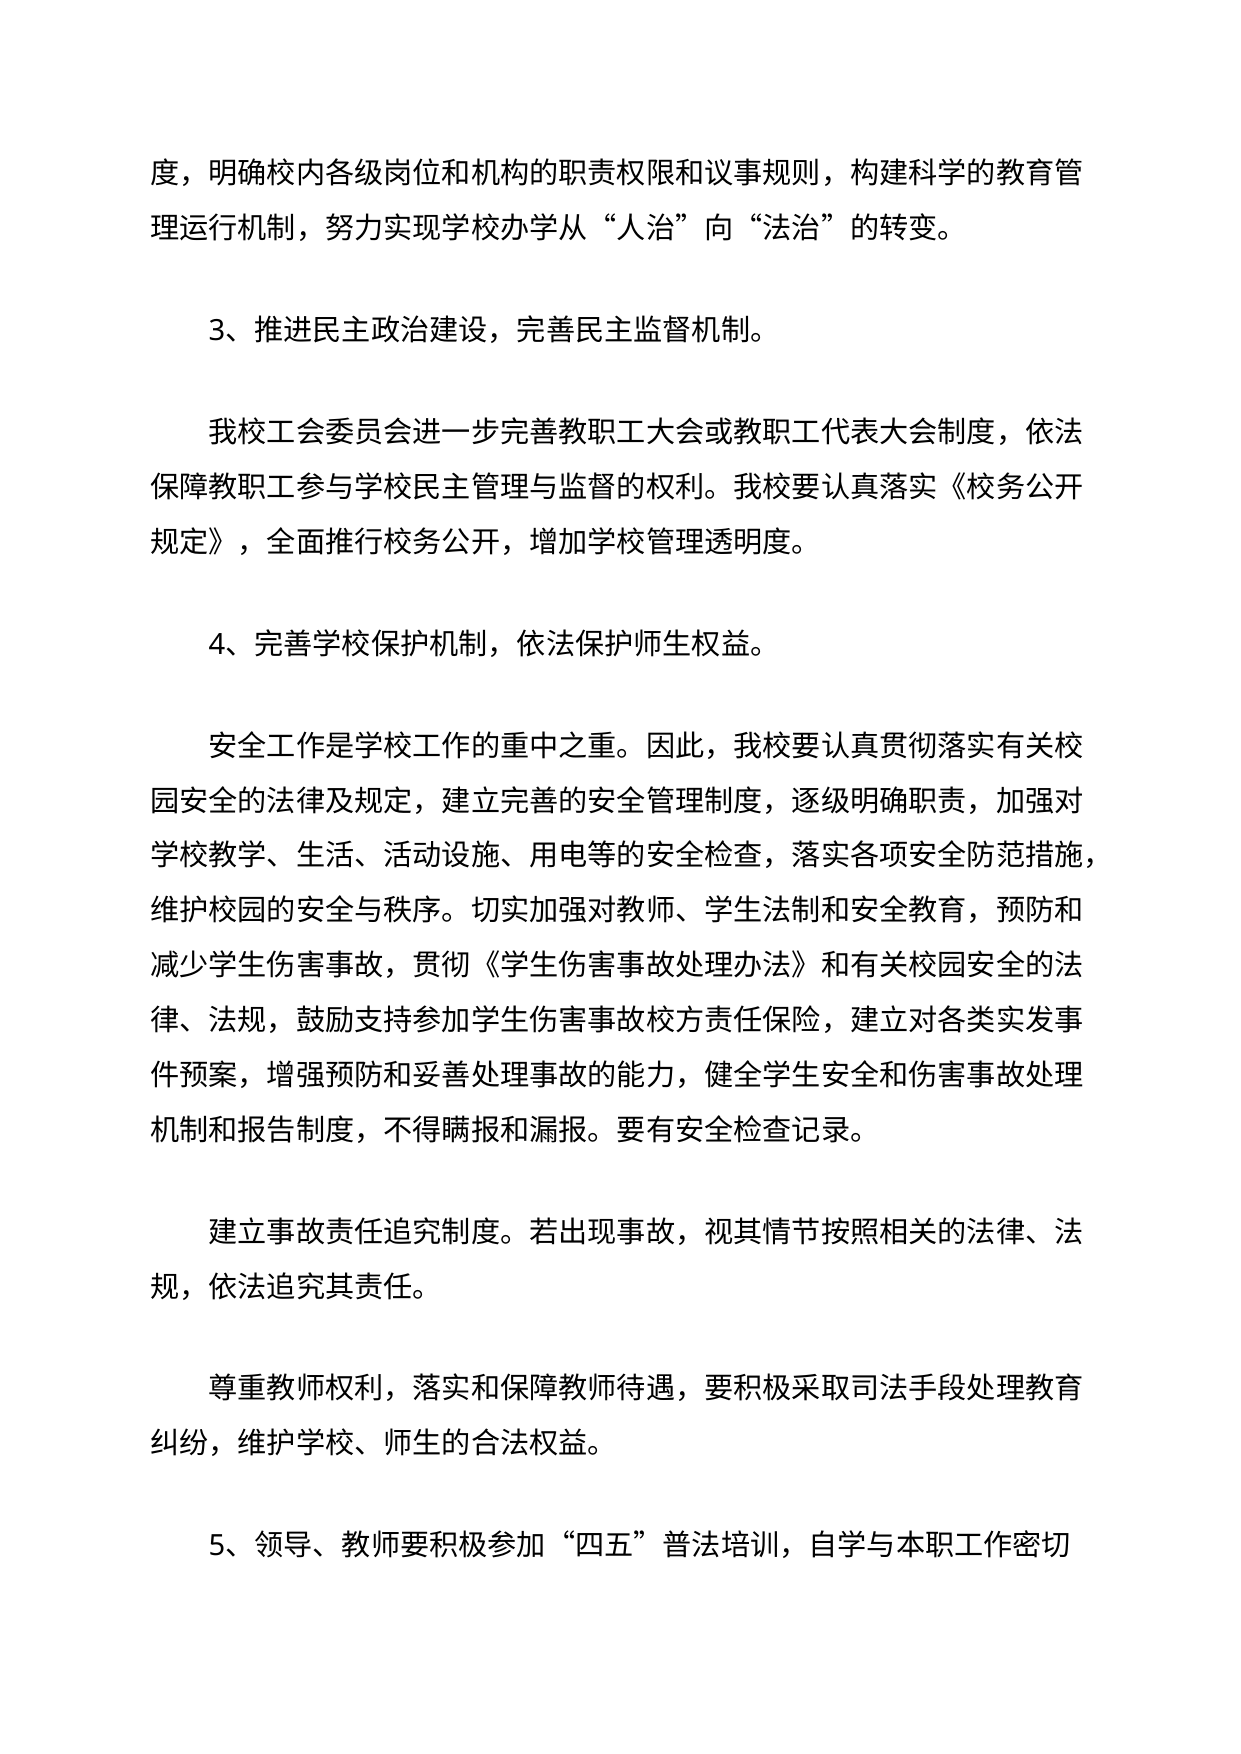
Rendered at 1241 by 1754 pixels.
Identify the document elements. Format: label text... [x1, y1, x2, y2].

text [150, 150, 1090, 247]
text 尊重教师权利，落实和保障教师待遇，要积极采取司法手段处理教育纠纷，维护学校、师生的合法权益。 [150, 1365, 1090, 1462]
text 4、完善学校保护机制，依法保护师生权益。 [150, 620, 1090, 663]
text 我校工会委员会进一步完善教职工大会或教职工代表大会制度，依法保障教职工参与学校民主管理与监督的权利。我校要认真落实《校务公开规定》，全面推行校务公开，增加学校管理透明度。 [150, 409, 1090, 561]
text 安全工作是学校工作的重中之重。因此，我校要认真贯彻落实有关校园安全的法律及规定，建立完善的安全管理制度，逐级明确职责，加强对学校教学、生活、活动设施、用电等的安全检查，落实各项安全防范措施，维护校园的安全与秩序。切实加强对教师、学生法制和安全教育，预防和减少学生伤害事故，贯彻《学生伤害事故处理办法》和有关校园安全的法律、法规，鼓励支持参加学生伤害事故校方责任保险，建立对各类实发事件预案，增强预防和妥善处理事故的能力，健全学生安全和伤害事故处理机制和报告制度，不得瞒报和漏报。要有安全检查记录。 [150, 722, 1090, 1149]
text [150, 1522, 1090, 1564]
text 3、推进民主政治建设，完善民主监督机制。 [150, 307, 1090, 349]
text 建立事故责任追究制度。若出现事故，视其情节按照相关的法律、法规，依法追究其责任。 [150, 1208, 1090, 1305]
